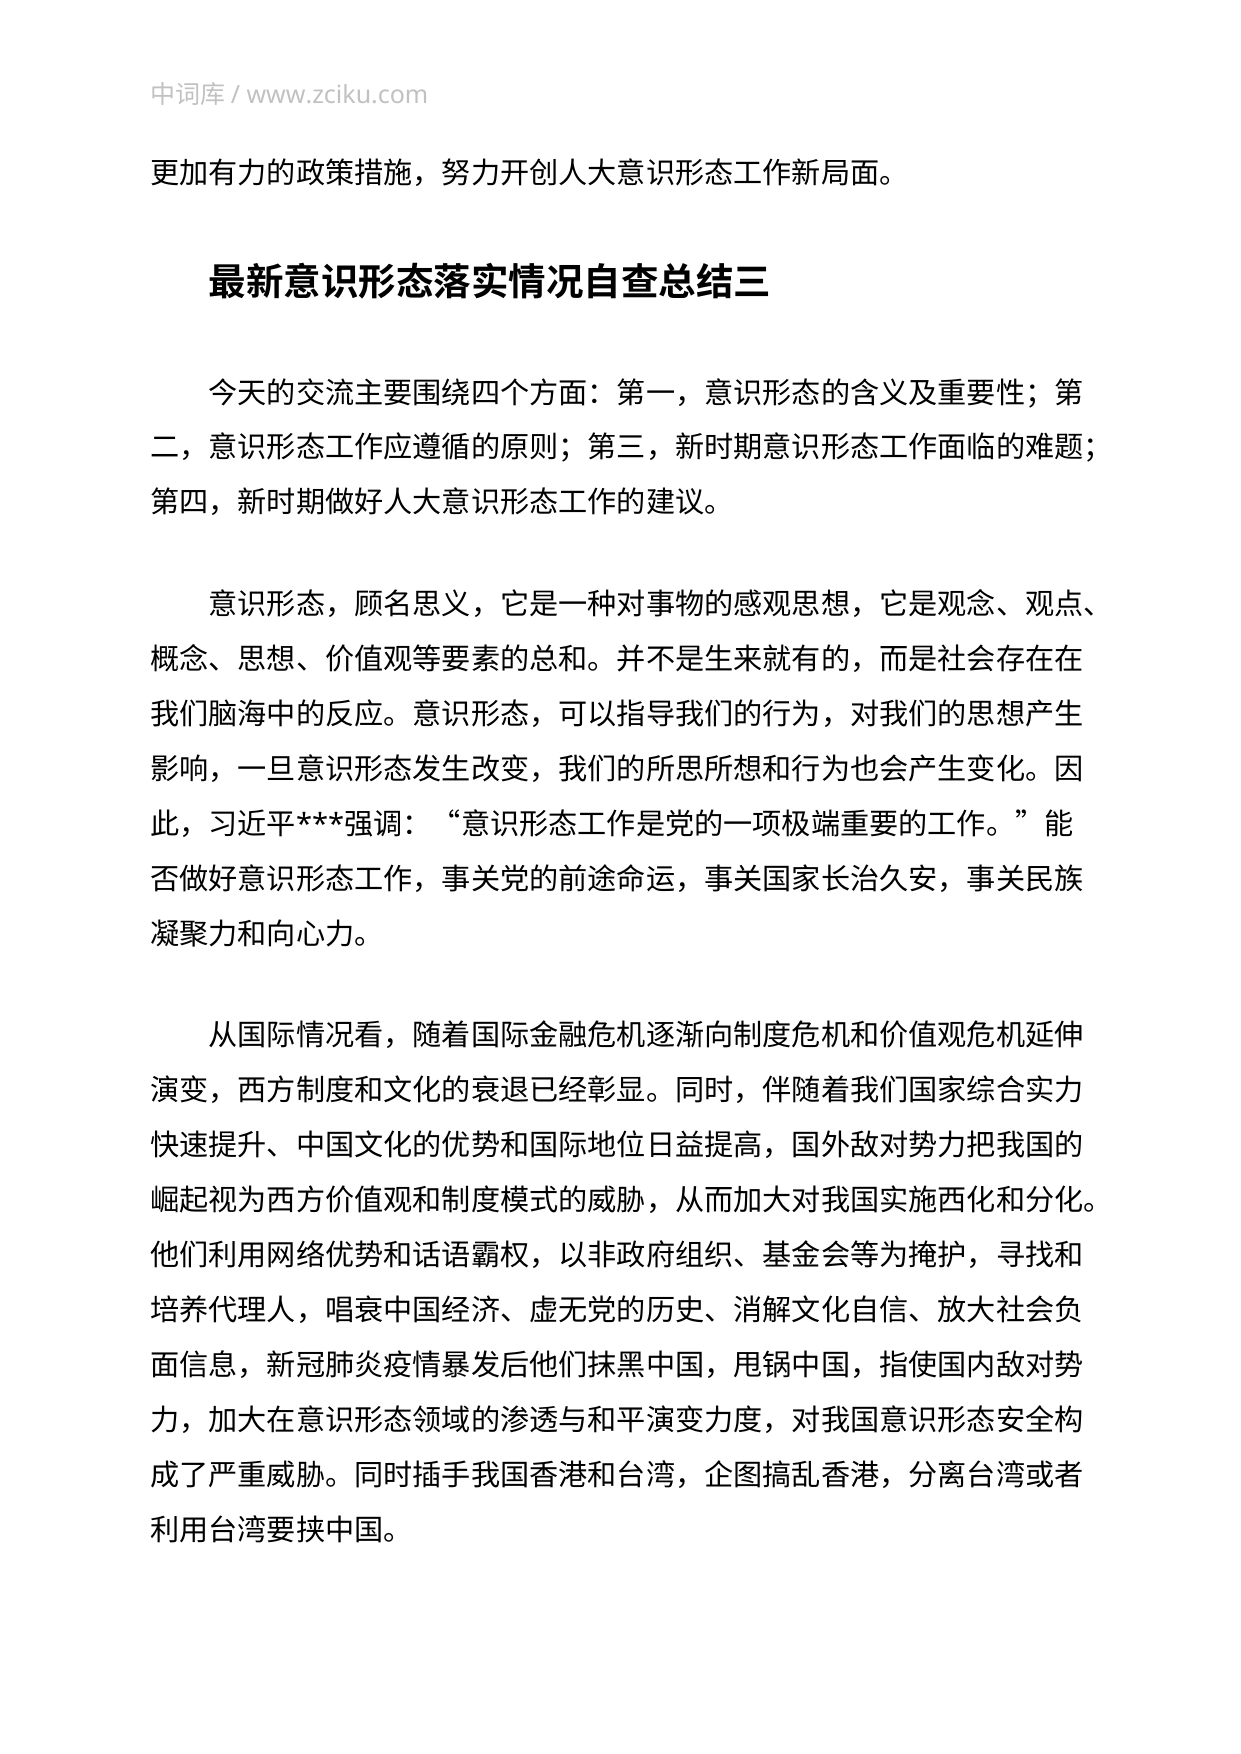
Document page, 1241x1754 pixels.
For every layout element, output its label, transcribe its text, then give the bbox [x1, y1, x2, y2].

text 今天的交流主要围绕四个方面：第一，意识形态的含义及重要性；第二，意识形态工作应遵循的原则；第三，新时期意识形态工作面临的难题；第四，新时期做好人大意识形态工作的建议。 [150, 369, 1090, 521]
text 从国际情况看，随着国际金融危机逐渐向制度危机和价值观危机延伸演变，西方制度和文化的衰退已经彰显。同时，伴随着我们国家综合实力快速提升、中国文化的优势和国际地位日益提高，国外敌对势力把我国的崛起视为西方价值观和制度模式的威胁，从而加大对我国实施西化和分化。他们利用网络优势和话语霸权，以非政府组织、基金会等为掩护，寻找和培养代理人，唱衰中国经济、虚无党的历史、消解文化自信、放大社会负面信息，新冠肺炎疫情暴发后他们抹黑中国，甩锅中国，指使国内敌对势力，加大在意识形态领域的渗透与和平演变力度，对我国意识形态安全构成了严重威胁。同时插手我国香港和台湾，企图搞乱香港，分离台湾或者利用台湾要挟中国。 [150, 1012, 1090, 1548]
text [150, 150, 1090, 192]
text 意识形态，顾名思义，它是一种对事物的感观思想，它是观念、观点、概念、思想、价值观等要素的总和。并不是生来就有的，而是社会存在在我们脑海中的反应。意识形态，可以指导我们的行为，对我们的思想产生影响，一旦意识形态发生改变，我们的所思所想和行为也会产生变化。因此，习近平***强调：“意识形态工作是党的一项极端重要的工作。”能否做好意识形态工作，事关党的前途命运，事关国家长治久安，事关民族凝聚力和向心力。 [150, 581, 1090, 952]
text 最新意识形态落实情况自查总结三 [150, 252, 1090, 306]
